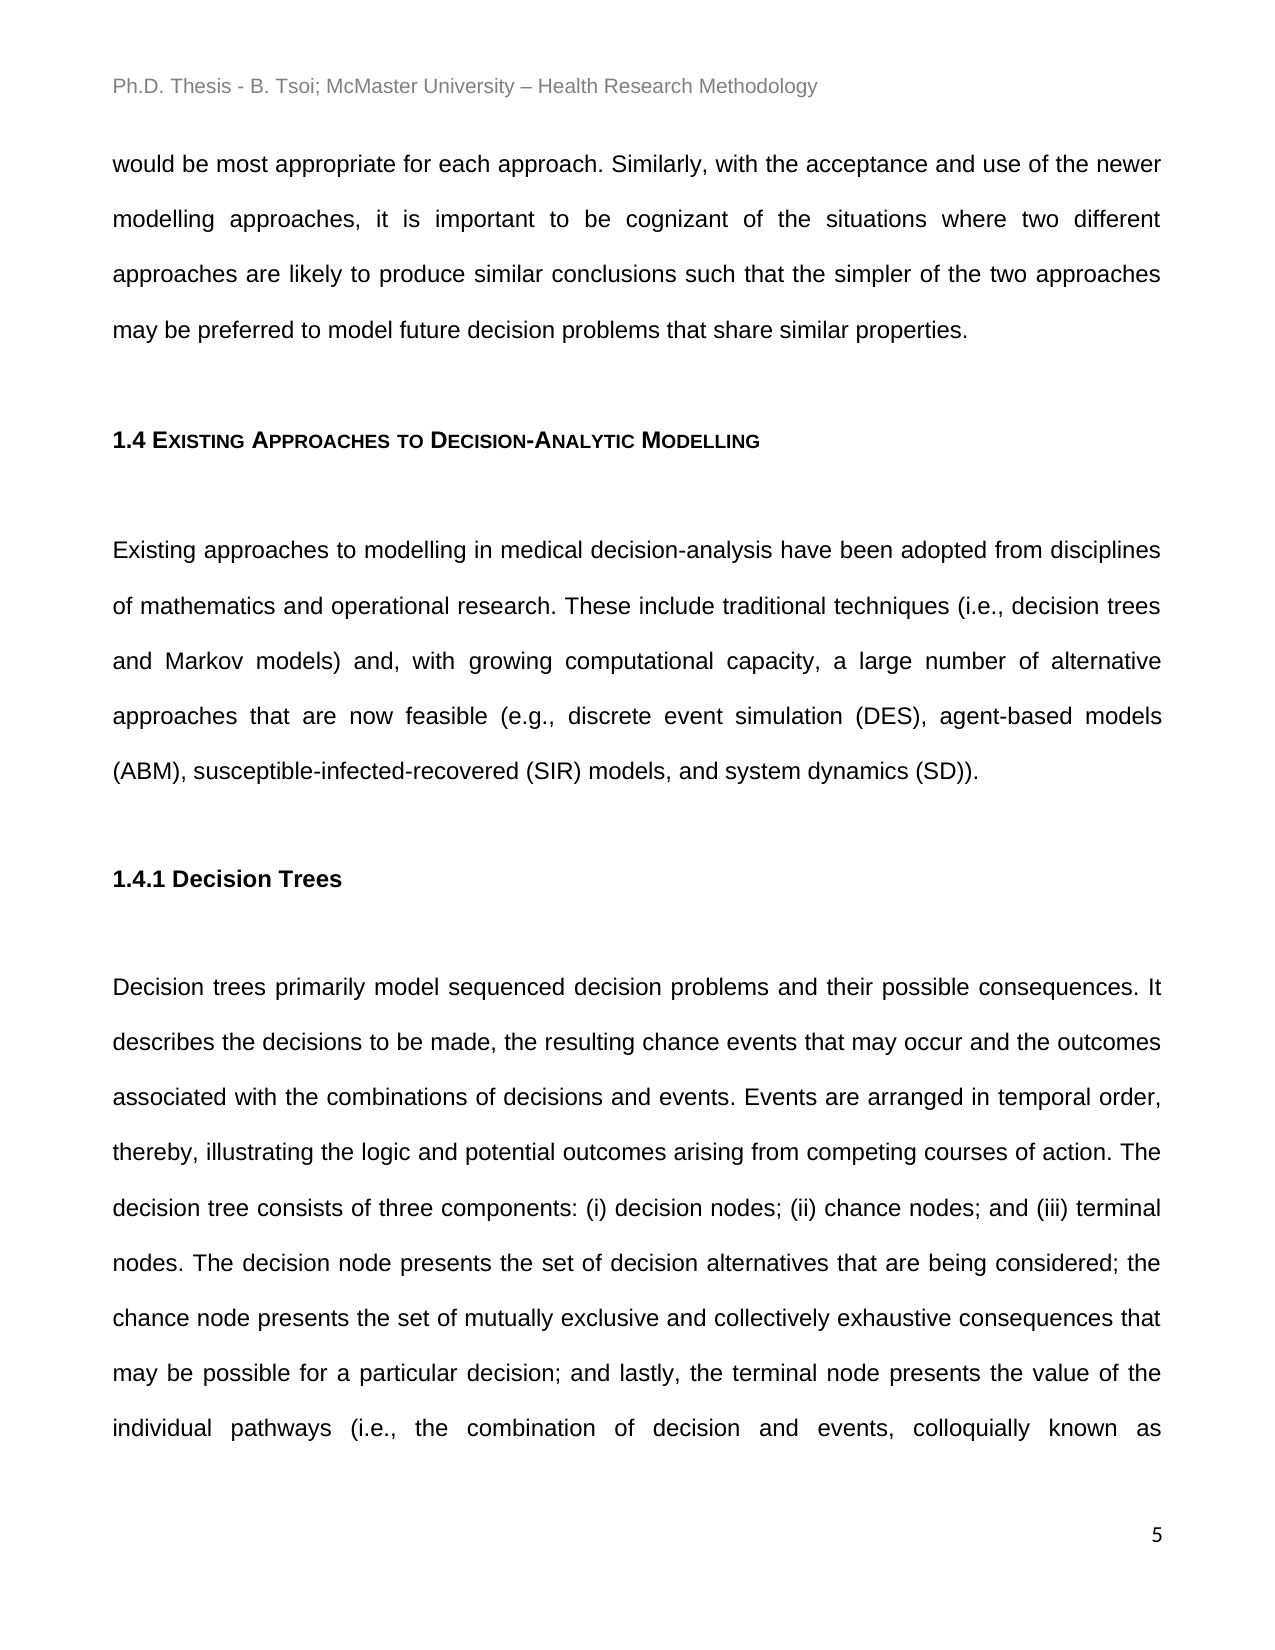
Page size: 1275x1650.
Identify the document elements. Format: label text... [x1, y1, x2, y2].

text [112, 973, 1163, 1442]
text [112, 150, 1163, 343]
text Existing approaches to modelling in medical decision-analysis have been adopted from disciplines of mathematics and operational research. These include traditional techniques (i.e., decision trees and Markov models) and, with growing computational capacity, a large number of alternative approaches that are now feasible (e.g., discrete event simulation (DES), agent-based models (ABM), susceptible-infected-recovered (SIR) models, and system dynamics (SD)). [112, 536, 1163, 785]
text 1.4.1 Decision Trees [112, 865, 1163, 893]
text 1.4 Existing Approaches to Decision-Analytic Modelling [112, 426, 1163, 454]
